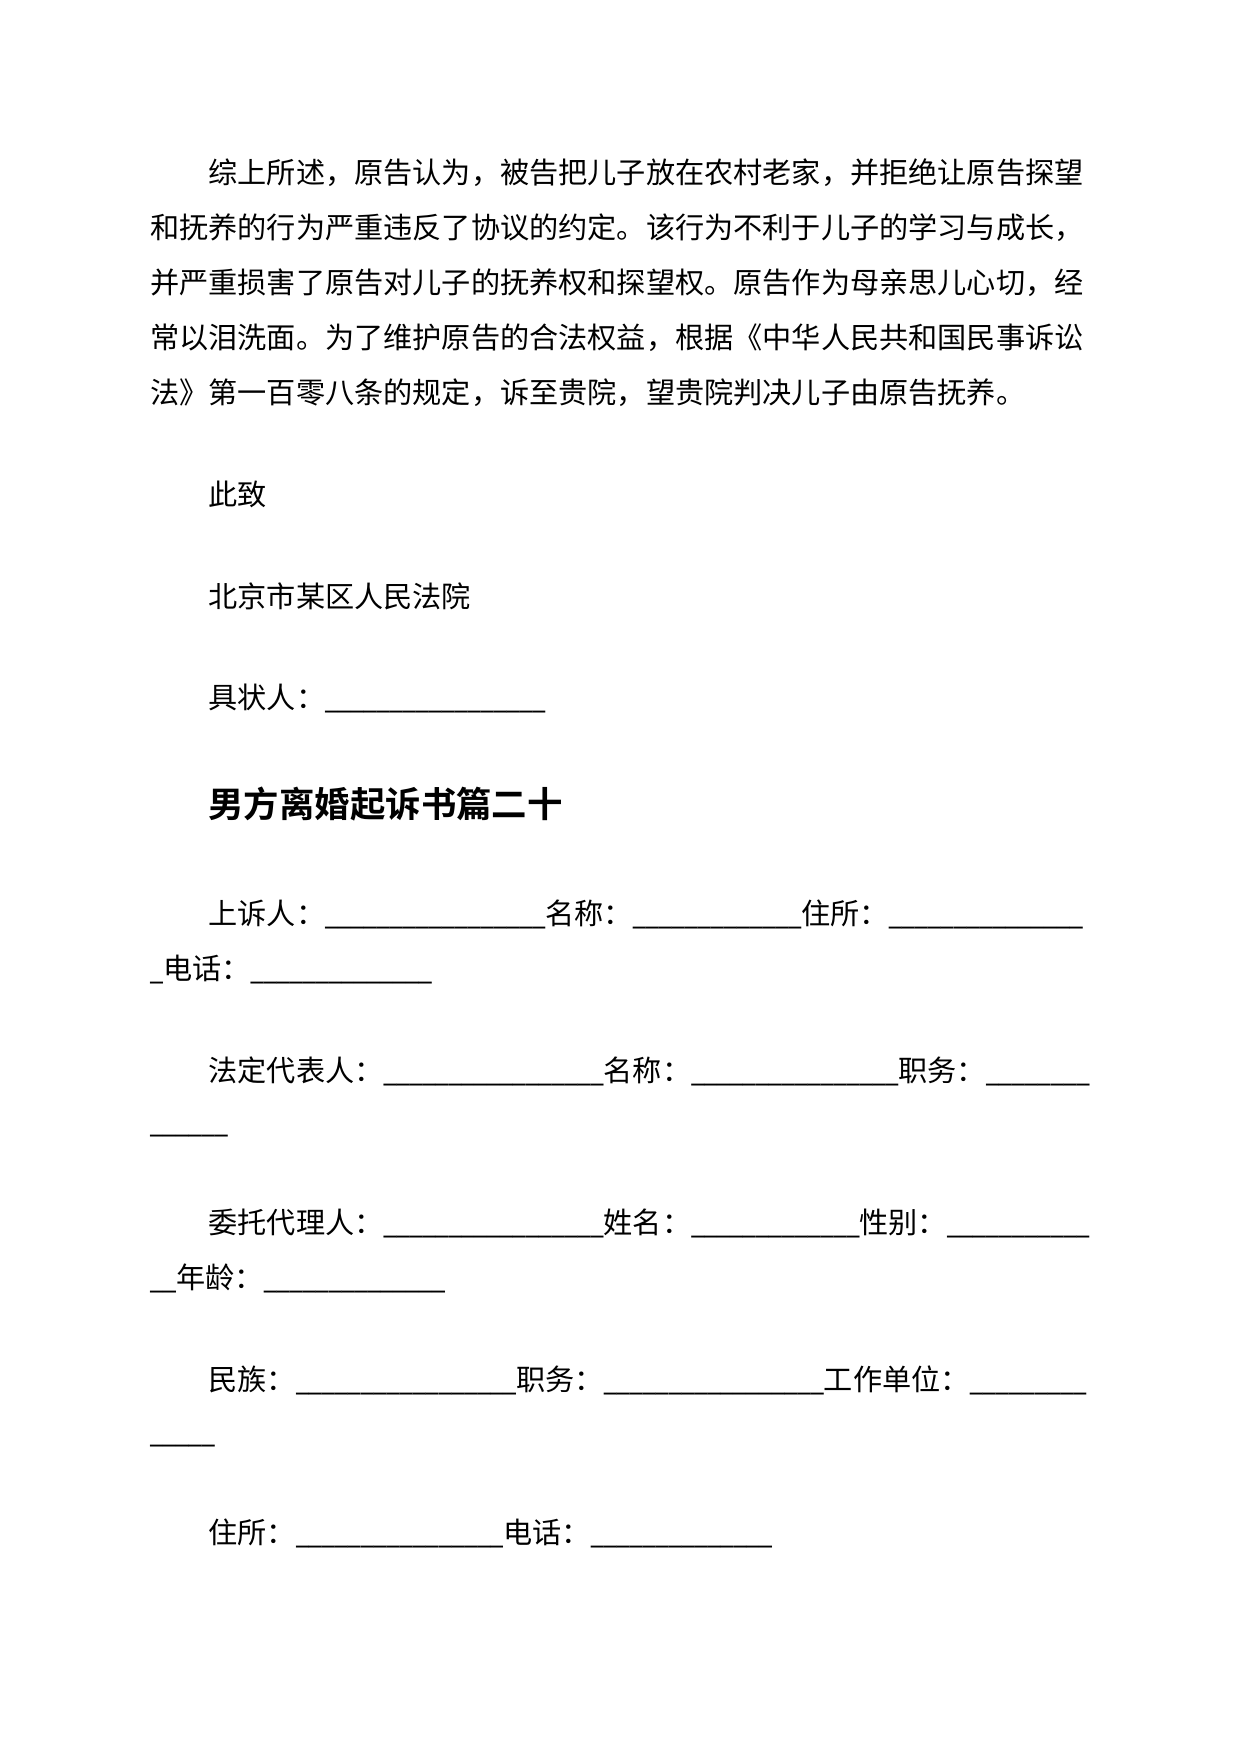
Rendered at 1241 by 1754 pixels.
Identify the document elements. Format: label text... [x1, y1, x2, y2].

text 住所：________________电话：______________ [150, 1510, 1090, 1552]
text 此致 [150, 471, 1090, 514]
text 综上所述，原告认为，被告把儿子放在农村老家，并拒绝让原告探望和抚养的行为严重违反了协议的约定。该行为不利于儿子的学习与成长，并严重损害了原告对儿子的抚养权和探望权。原告作为母亲思儿心切，经常以泪洗面。为了维护原告的合法权益，根据《中华人民共和国民事诉讼法》第一百零八条的规定，诉至贵院，望贵院判决儿子由原告抚养。 [150, 150, 1090, 412]
text 男方离婚起诉书篇二十 [150, 777, 1090, 828]
text 委托代理人：_________________姓名：_____________性别：_____________年龄：______________ [150, 1200, 1090, 1297]
text 具状人：_________________ [150, 675, 1090, 717]
text 上诉人：_________________名称：_____________住所：________________电话：______________ [150, 890, 1090, 988]
text 法定代表人：_________________名称：________________职务：______________ [150, 1047, 1090, 1141]
text 北京市某区人民法院 [150, 573, 1090, 615]
text 民族：_________________职务：_________________工作单位：______________ [150, 1357, 1090, 1451]
